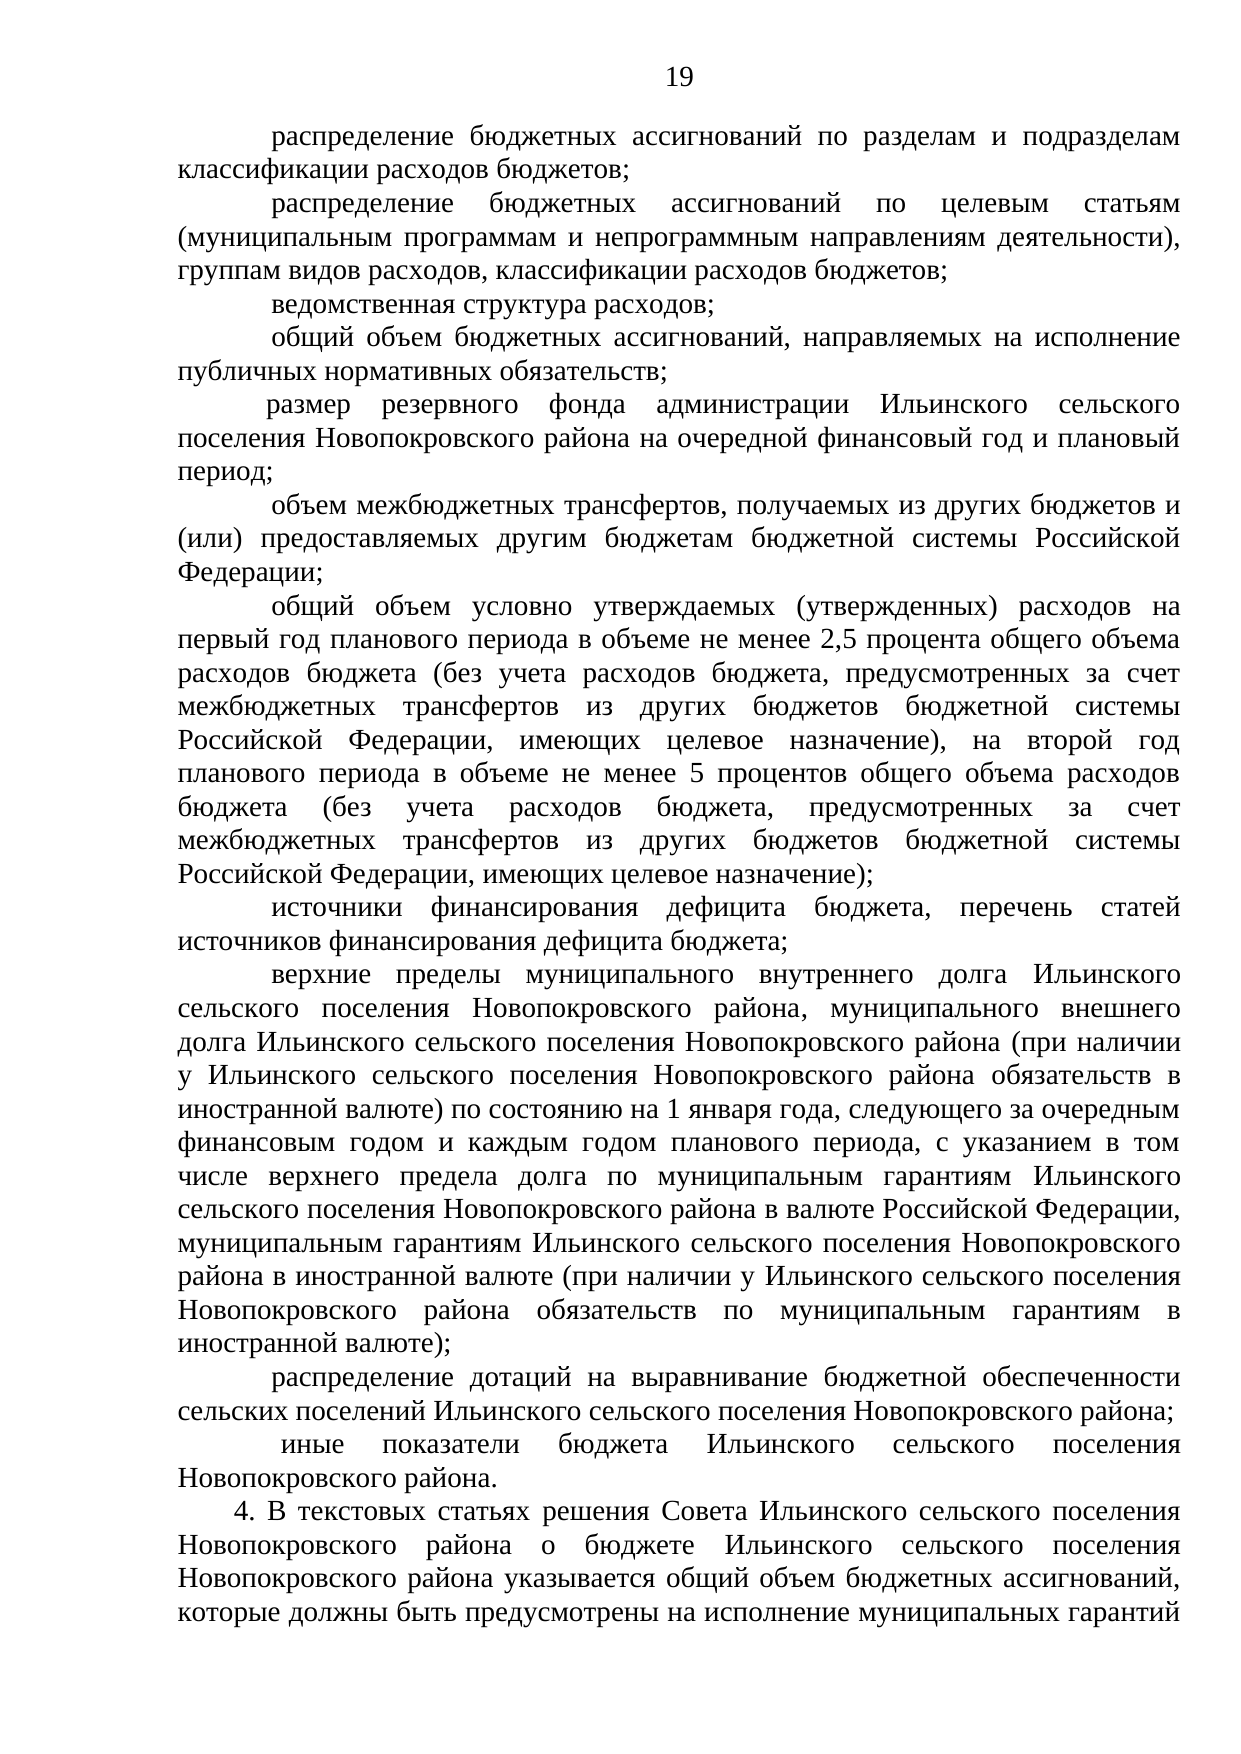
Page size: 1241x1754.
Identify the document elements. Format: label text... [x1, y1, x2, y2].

text иные показатели бюджета Ильинского сельского поселения Новопокровского района. [177, 1426, 1181, 1493]
text распределение бюджетных ассигнований по целевым статьям (муниципальным программам и непрограммным направлениям деятельности), группам видов расходов, классификации расходов бюджетов; [177, 185, 1181, 286]
text ведомственная структура расходов; [177, 286, 1181, 319]
text распределение дотаций на выравнивание бюджетной обеспеченности сельских поселений Ильинского сельского поселения Новопокровского района; [177, 1359, 1181, 1426]
text общий объем условно утверждаемых (утвержденных) расходов на первый год планового периода в объеме не менее 2,5 процента общего объема расходов бюджета (без учета расходов бюджета, предусмотренных за счет межбюджетных трансфертов из других бюджетов бюджетной системы Российской Федерации, имеющих целевое назначение), на второй год планового периода в объеме не менее 5 процентов общего объема расходов бюджета (без учета расходов бюджета, предусмотренных за счет межбюджетных трансфертов из других бюджетов бюджетной системы Российской Федерации, имеющих целевое назначение); [177, 588, 1181, 889]
text общий объем бюджетных ассигнований, направляемых на исполнение публичных нормативных обязательств; [177, 319, 1181, 386]
text размер резервного фонда администрации Ильинского сельского поселения Новопокровского района на очередной финансовый год и плановый период; [177, 386, 1181, 487]
text распределение бюджетных ассигнований по разделам и подразделам классификации расходов бюджетов; [177, 118, 1181, 185]
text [177, 1493, 1181, 1627]
text объем межбюджетных трансфертов, получаемых из других бюджетов и (или) предоставляемых другим бюджетам бюджетной системы Российской Федерации; [177, 487, 1181, 588]
text источники финансирования дефицита бюджета, перечень статей источников финансирования дефицита бюджета; [177, 889, 1181, 957]
text верхние пределы муниципального внутреннего долга Ильинского сельского поселения Новопокровского района, муниципального внешнего долга Ильинского сельского поселения Новопокровского района (при наличии у Ильинского сельского поселения Новопокровского района обязательств в иностранной валюте) по состоянию на 1 января года, следующего за очередным финансовым годом и каждым годом планового периода, с указанием в том числе верхнего предела долга по муниципальным гарантиям Ильинского сельского поселения Новопокровского района в валюте Российской Федерации, муниципальным гарантиям Ильинского сельского поселения Новопокровского района в иностранной валюте (при наличии у Ильинского сельского поселения Новопокровского района обязательств по муниципальным гарантиям в иностранной валюте); [177, 957, 1181, 1359]
